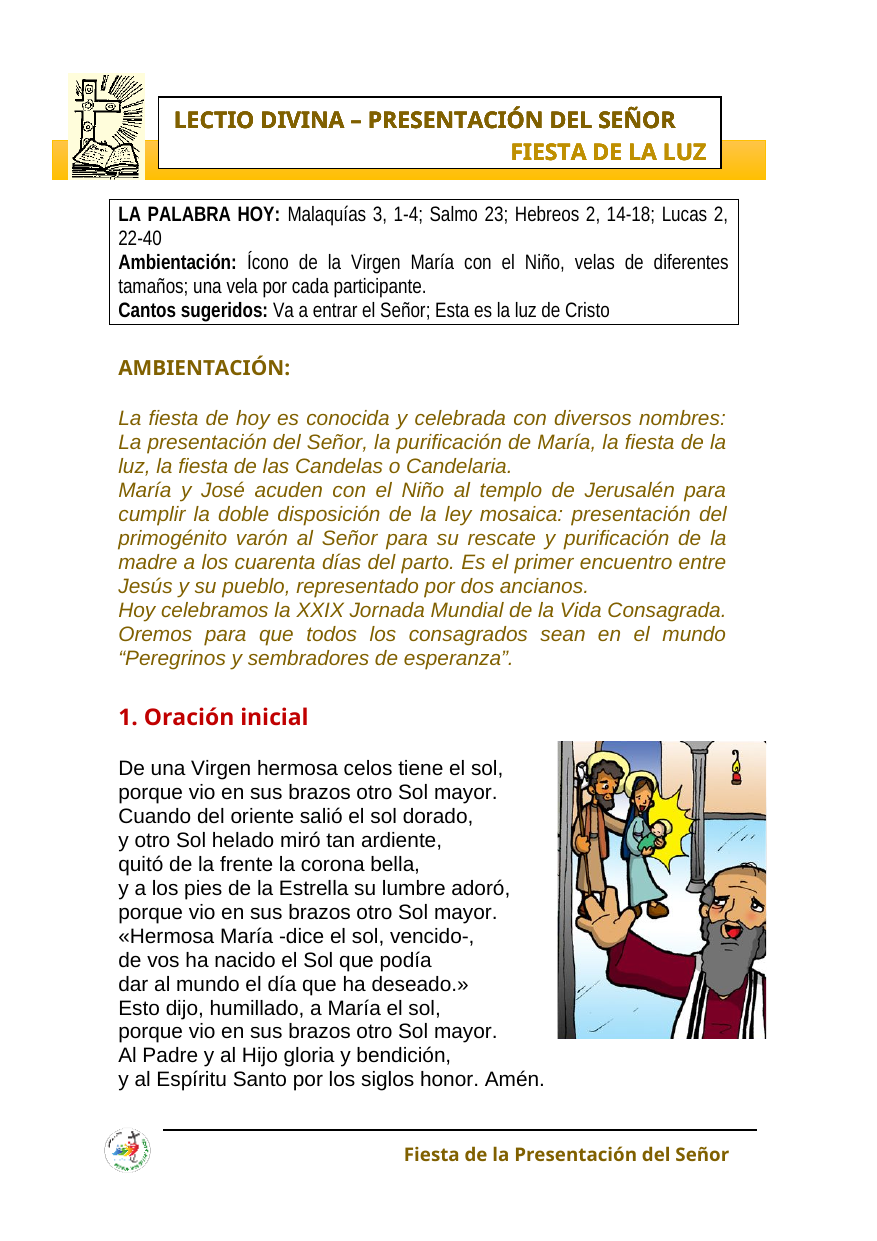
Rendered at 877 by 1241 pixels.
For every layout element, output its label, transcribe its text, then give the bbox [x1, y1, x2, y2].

text La fiesta de hoy es conocida y celebrada con diversos nombres: La presentación del Señor, la purificación de María, la fiesta de la luz, la fiesta de las Candelas o Candelaria. [118, 406, 729, 478]
text Cantos sugeridos: Va a entrar el Señor; Esta es la luz de Cristo [110, 295, 738, 324]
text porque vio en sus brazos otro Sol mayor. [118, 1019, 729, 1043]
text De una Virgen hermosa celos tiene el sol, [118, 756, 557, 780]
picture [68, 73, 145, 180]
text AMBIENTACIÓN: [118, 353, 729, 382]
text dar al mundo el día que ha deseado.» [118, 971, 557, 995]
text y al Espíritu Santo por los siglos honor. Amén. [118, 1067, 729, 1091]
text «Hermosa María -dice el sol, vencido-, [118, 923, 557, 947]
picture [95, 1117, 160, 1177]
text Esto dijo, humillado, a María el sol, [118, 995, 557, 1019]
text María y José acuden con el Niño al templo de Jerusalén para cumplir la doble disposición de la ley mosaica: presentación del primogénito varón al Señor para su rescate y purificación de la madre a los cuarenta días del parto. Es el primer encuentro entre Jesús y su pueblo, representado por dos ancianos. [118, 478, 729, 597]
text quitó de la frente la corona bella, [118, 852, 557, 876]
text y a los pies de la Estrella su lumbre adoró, [118, 876, 557, 899]
text LA PALABRA HOY: Malaquías 3, 1-4; Salmo 23; Hebreos 2, 14-18; Lucas 2, 22-40 [110, 200, 738, 250]
text Cuando del oriente salió el sol dorado, [118, 804, 557, 828]
text de vos ha nacido el Sol que podía [118, 947, 557, 971]
text porque vio en sus brazos otro Sol mayor. [118, 899, 557, 923]
text y otro Sol helado miró tan ardiente, [118, 828, 557, 852]
text 1. Oración inicial [118, 701, 729, 732]
text Ambientación: Ícono de la Virgen María con el Niño, velas de diferentes tamaños; una vela por cada participante. [118, 250, 729, 295]
text Hoy celebramos la XXIX Jornada Mundial de la Vida Consagrada. Oremos para que todos los consagrados sean en el mundo “Peregrinos y sembradores de esperanza”. [118, 597, 729, 669]
picture [557, 741, 767, 1039]
text Al Padre y al Hijo gloria y bendición, [118, 1043, 729, 1067]
text porque vio en sus brazos otro Sol mayor. [118, 780, 557, 804]
